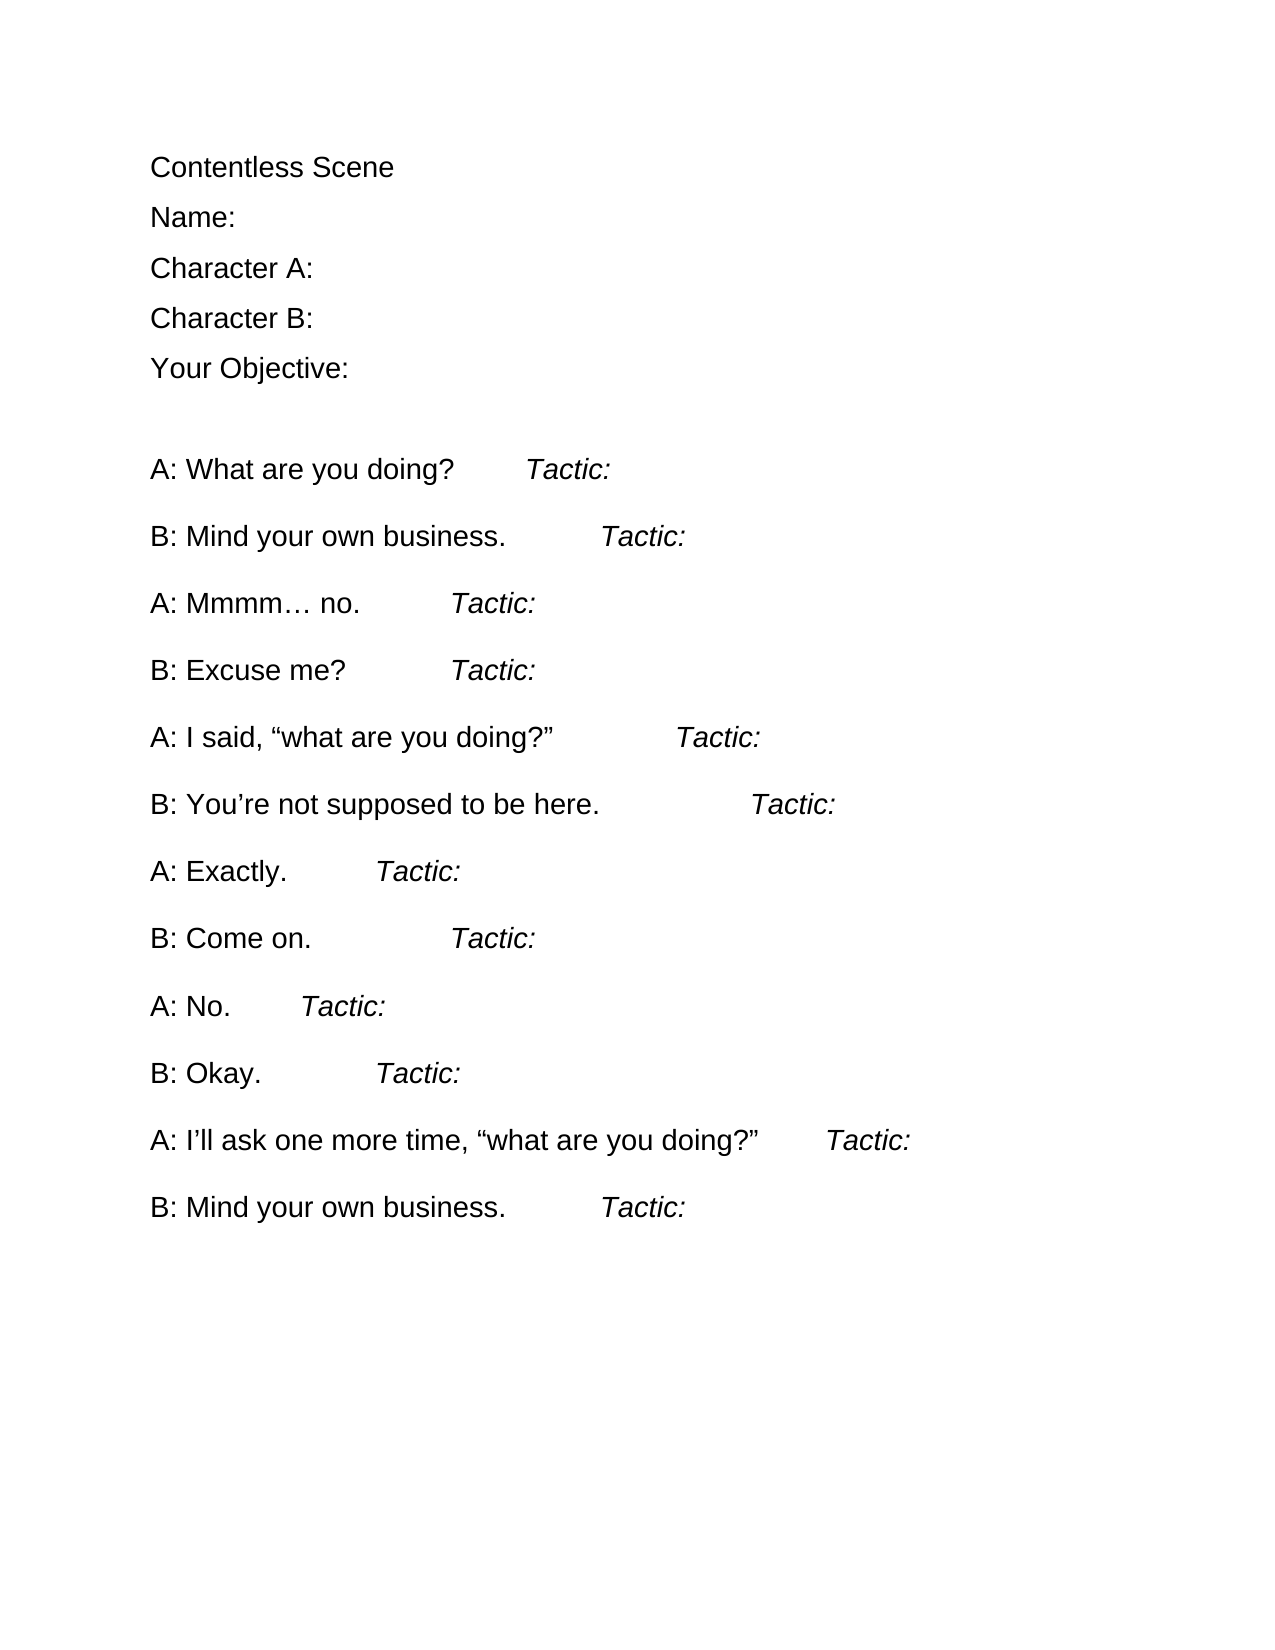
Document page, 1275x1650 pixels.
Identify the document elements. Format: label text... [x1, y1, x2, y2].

text B: Mind your own business. Tactic: [150, 519, 1125, 552]
text A: What are you doing? Tactic: [150, 452, 1125, 485]
text B: Excuse me? Tactic: [150, 653, 1125, 687]
text Name: [150, 200, 1125, 234]
text Character A: [150, 251, 1125, 284]
text B: Come on. Tactic: [150, 921, 1125, 955]
text Contentless Scene [150, 150, 1125, 183]
text A: I said, “what are you doing?” Tactic: [150, 720, 1125, 754]
text B: Okay. Tactic: [150, 1056, 1125, 1089]
text A: Mmmm… no. Tactic: [150, 586, 1125, 619]
text Your Objective: [150, 351, 1125, 385]
text A: I’ll ask one more time, “what are you doing?” Tactic: [150, 1123, 1125, 1156]
text Character B: [150, 301, 1125, 334]
text B: You’re not supposed to be here. Tactic: [150, 787, 1125, 821]
text B: Mind your own business. Tactic: [150, 1190, 1125, 1223]
text A: Exactly. Tactic: [150, 854, 1125, 888]
text A: No. Tactic: [150, 988, 1125, 1022]
